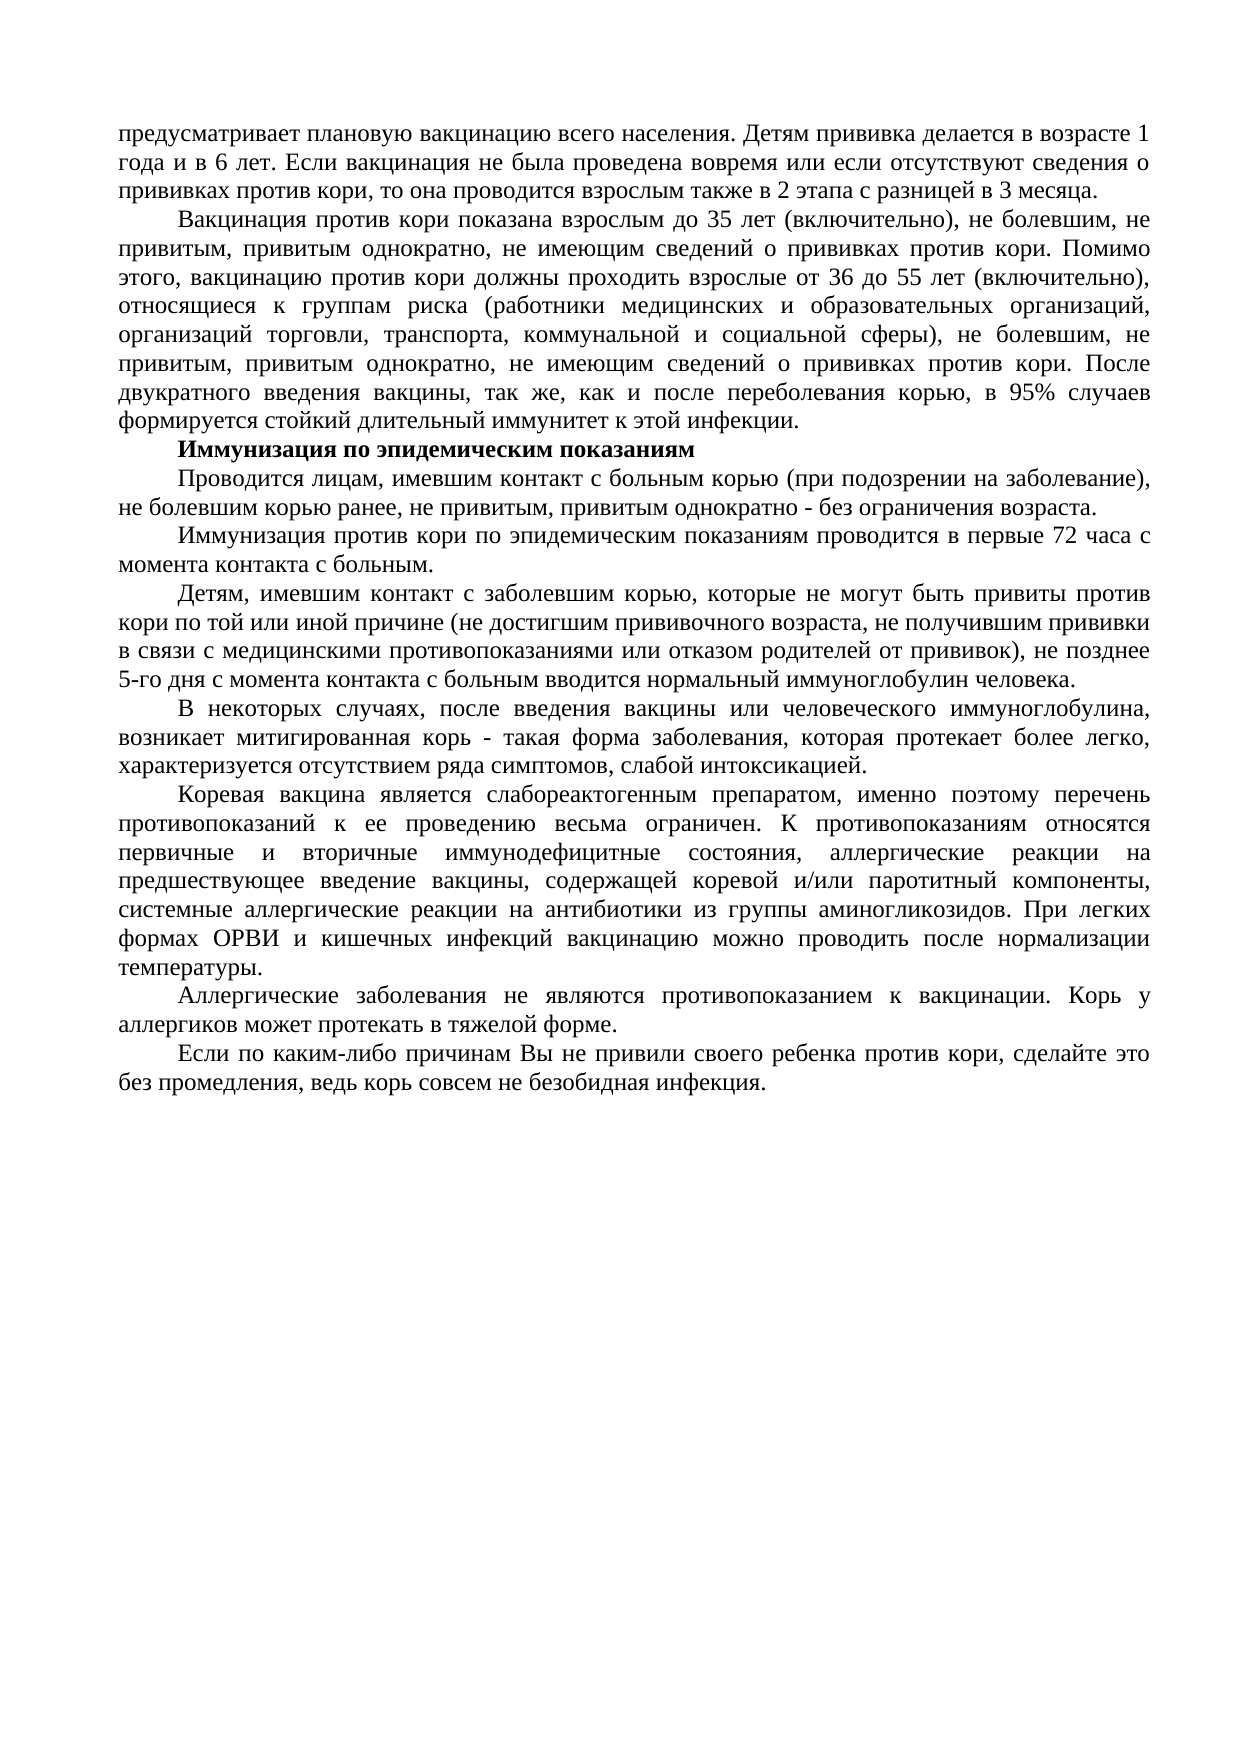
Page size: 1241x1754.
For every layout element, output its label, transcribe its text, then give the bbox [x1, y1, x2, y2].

text Коревая вакцина является слабореактогенным препаратом, именно поэтому перечень противопоказаний к ее проведению весьма ограничен. К противопоказаниям относятся первичные и вторичные иммунодефицитные состояния, аллергические реакции на предшествующее введение вакцины, содержащей коревой и/или паротитный компоненты, системные аллергические реакции на антибиотики из группы аминогликозидов. При легких формах ОРВИ и кишечных инфекций вакцинацию можно проводить после нормализации температуры. [118, 779, 1152, 981]
text Если по каким-либо причинам Вы не привили своего ребенка против кори, сделайте это без промедления, ведь корь совсем не безобидная инфекция. [118, 1038, 1152, 1096]
text Аллергические заболевания не являются противопоказанием к вакцинации. Корь у аллергиков может протекать в тяжелой форме. [118, 981, 1152, 1038]
text Иммунизация по эпидемическим показаниям [118, 434, 1152, 463]
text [118, 118, 1152, 204]
text Детям, имевшим контакт с заболевшим корью, которые не могут быть привиты против кори по той или иной причине (не достигшим прививочного возраста, не получившим прививки в связи с медицинскими противопоказаниями или отказом родителей от прививок), не позднее 5-го дня с момента контакта с больным вводится нормальный иммуноглобулин человека. [118, 578, 1152, 693]
text В некоторых случаях, после введения вакцины или человеческого иммуноглобулина, возникает митигированная корь - такая форма заболевания, которая протекает более легко, характеризуется отсутствием ряда симптомов, слабой интоксикацией. [118, 693, 1152, 779]
text Иммунизация против кори по эпидемическим показаниям проводится в первые 72 часа с момента контакта с больным. [118, 521, 1152, 578]
text Вакцинация против кори показана взрослым до 35 лет (включительно), не болевшим, не привитым, привитым однократно, не имеющим сведений о прививках против кори. Помимо этого, вакцинацию против кори должны проходить взрослые от 36 до 55 лет (включительно), относящиеся к группам риска (работники медицинских и образовательных организаций, организаций торговли, транспорта, коммунальной и социальной сферы), не болевшим, не привитым, привитым однократно, не имеющим сведений о прививках против кори. После двукратного введения вакцины, так же, как и после переболевания корью, в 95% случаев формируется стойкий длительный иммунитет к этой инфекции. [118, 204, 1152, 434]
text Проводится лицам, имевшим контакт с больным корью (при подозрении на заболевание), не болевшим корью ранее, не привитым, привитым однократно - без ограничения возраста. [118, 463, 1152, 521]
